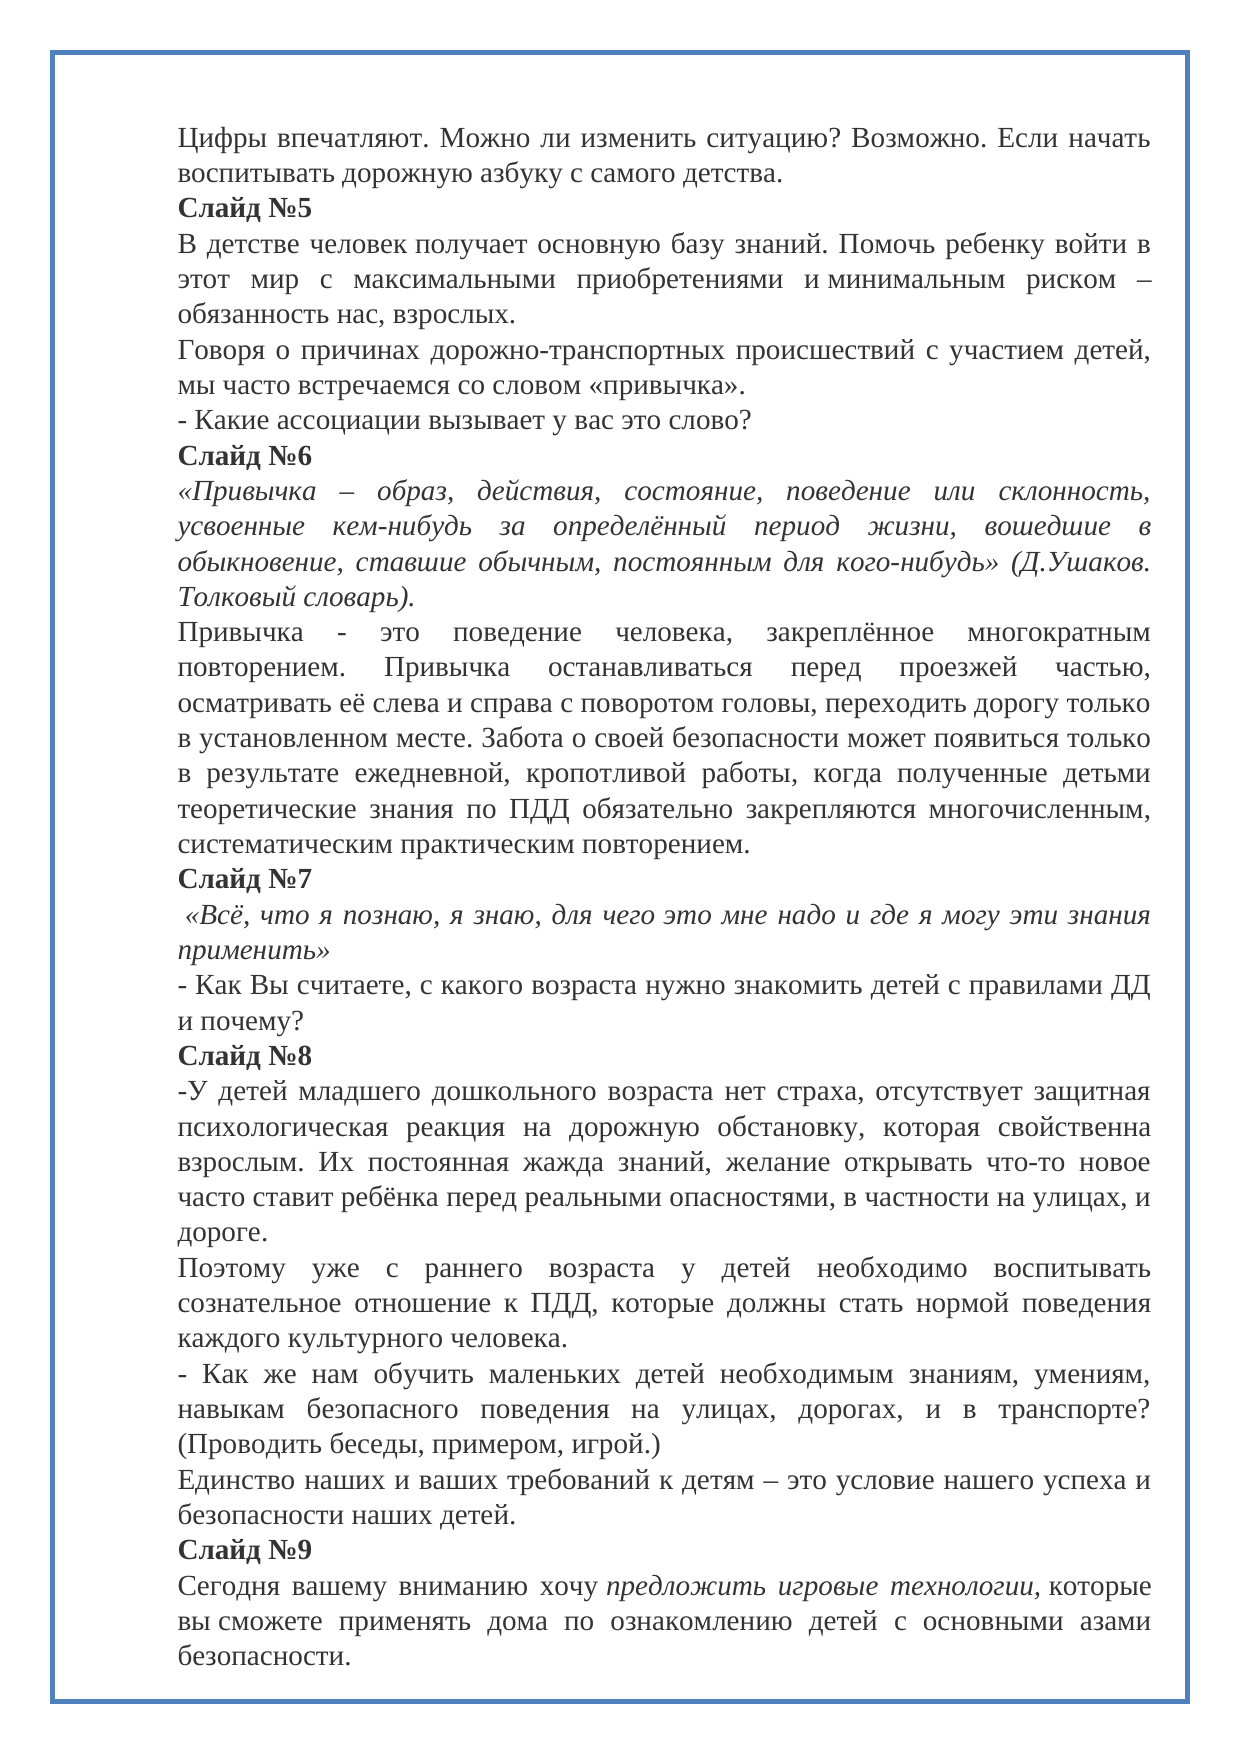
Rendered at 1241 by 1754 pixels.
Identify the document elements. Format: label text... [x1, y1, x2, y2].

text Привычка - это поведение человека, закреплённое многократным повторением. Привычка останавливаться перед проезжей частью, осматривать её слева и справа с поворотом головы, переходить дорогу только в установленном месте. Забота о своей безопасности может появиться только в результате ежедневной, кропотливой работы, когда полученные детьми теоретические знания по ПДД обязательно закрепляются многочисленным, систематическим практическим повторением. [177, 612, 1152, 860]
text Слайд №8 [177, 1036, 1152, 1072]
text Поэтому уже с раннего возраста у детей необходимо воспитывать сознательное отношение к ПДД, которые должны стать нормой поведения каждого культурного человека. [177, 1248, 1152, 1354]
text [177, 118, 1152, 189]
text - Какие ассоциации вызывает у вас это слово? [177, 401, 1152, 436]
text Сегодня вашему вниманию хочу предложить игровые технологии, которые вы сможете применять дома по ознакомлению детей с основными азами безопасности. [177, 1566, 1152, 1672]
text Слайд №5 [177, 189, 1152, 224]
text Слайд №6 [177, 436, 1152, 471]
text «Привычка – образ, действия, состояние, поведение или склонность, усвоенные кем-нибудь за определённый период жизни, вошедшие в обыкновение, ставшие обычным, постоянным для кого-нибудь» (Д.Ушаков. Толковый словарь). [177, 471, 1152, 612]
text - Как же нам обучить маленьких детей необходимым знаниям, умениям, навыкам безопасного поведения на улицах, дорогах, и в транспорте? (Проводить беседы, примером, игрой.) [177, 1354, 1152, 1460]
text Говоря о причинах дорожно-транспортных происшествий с участием детей, мы часто встречаемся со словом «привычка». [177, 330, 1152, 401]
text -У детей младшего дошкольного возраста нет страха, отсутствует защитная психологическая реакция на дорожную обстановку, которая свойственна взрослым. Их постоянная жажда знаний, желание открывать что-то новое часто ставит ребёнка перед реальными опасностями, в частности на улицах, и дороге. [177, 1072, 1152, 1248]
text Единство наших и ваших требований к детям – это условие нашего успеха и безопасности наших детей. [177, 1460, 1152, 1531]
text В детстве человек получает основную базу знаний. Помочь ребенку войти в этот мир с максимальными приобретениями и минимальным риском – обязанность нас, взрослых. [177, 224, 1152, 330]
text Слайд №9 [177, 1531, 1152, 1566]
text Слайд №7 [177, 860, 1152, 895]
text «Всё, что я познаю, я знаю, для чего это мне надо и где я могу эти знания применить» - Как Вы считаете, с какого возраста нужно знакомить детей с правилами ДД и почему? [177, 895, 1152, 1036]
